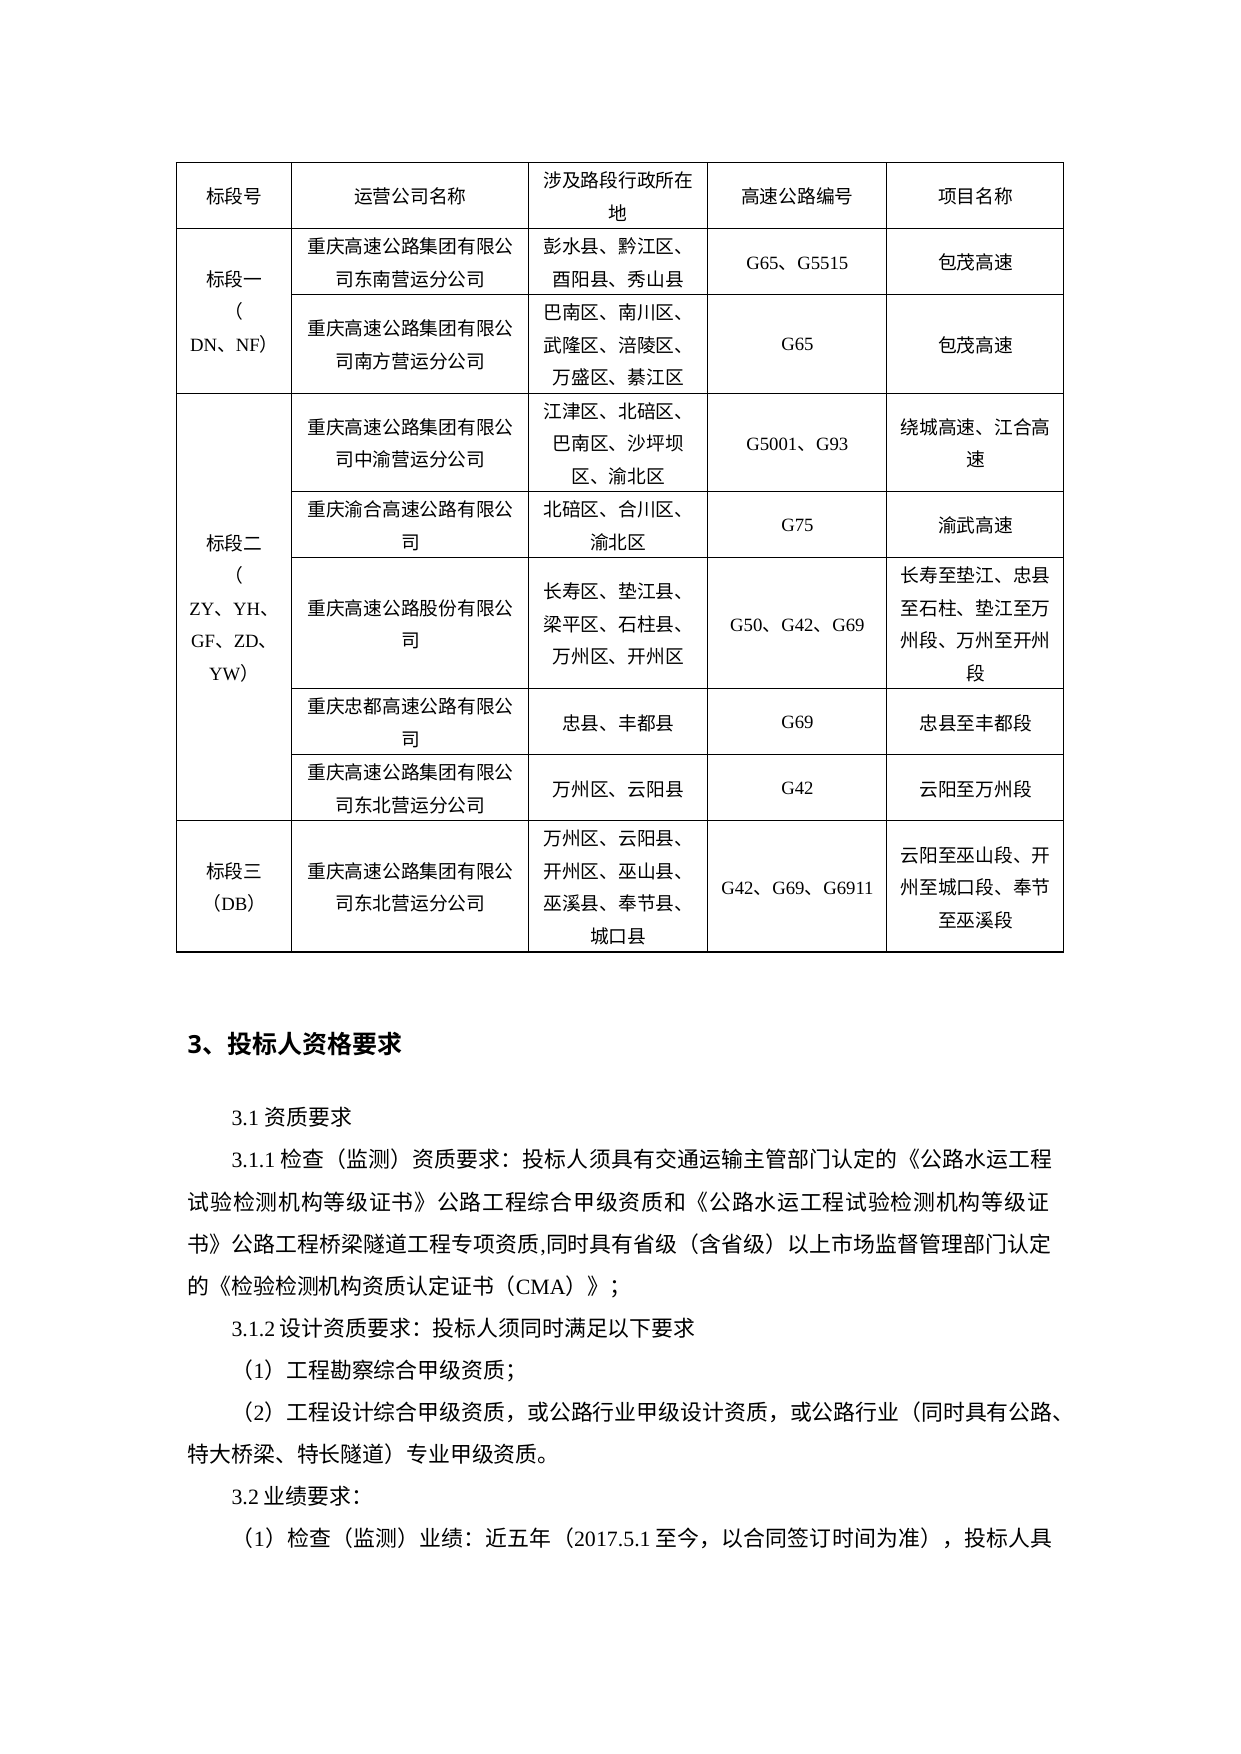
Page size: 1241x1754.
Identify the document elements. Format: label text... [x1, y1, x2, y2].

table_cell 忠县、丰都县 [529, 689, 707, 754]
table_cell 标段二（ZY、YH、GF、ZD、YW） [177, 394, 291, 820]
text （1）工程勘察综合甲级资质； [187, 1352, 1053, 1385]
table_cell G42 [708, 755, 886, 820]
table_cell 北碚区、合川区、渝北区 [529, 492, 707, 557]
table_cell 万州区、云阳县、开州区、巫山县、巫溪县、奉节县、城口县 [529, 821, 707, 951]
table_cell 云阳至巫山段、开州至城口段、奉节至巫溪段 [887, 821, 1063, 951]
table_cell 标段三（DB） [177, 821, 291, 951]
table_cell 渝武高速 [887, 492, 1063, 557]
table_header 涉及路段行政所在地 [529, 163, 707, 228]
table_cell 长寿区、垫江县、梁平区、石柱县、万州区、开州区 [529, 558, 707, 688]
table_cell 万州区、云阳县 [529, 755, 707, 820]
table_cell G42、G69、G6911 [708, 821, 886, 951]
table_cell 重庆高速公路集团有限公司南方营运分公司 [292, 295, 528, 393]
text 3.1.1检查（监测）资质要求：投标人须具有交通运输主管部门认定的《公路水运工程试验检测机构等级证书》公路工程综合甲级资质和《公路水运工程试验检测机构等级证书》公路工程桥梁隧道工程专项资质,同时具有省级（含省级）以上市场监督管理部门认定的《检验检测机构资质认定证书（CMA）》； [187, 1142, 1053, 1301]
table_cell 包茂高速 [887, 295, 1063, 393]
table_cell 包茂高速 [887, 229, 1063, 294]
text 3.2业绩要求： [187, 1478, 1053, 1511]
table_cell 忠县至丰都段 [887, 689, 1063, 754]
table_cell 重庆高速公路集团有限公司东南营运分公司 [292, 229, 528, 294]
table_header 运营公司名称 [292, 163, 528, 228]
table_cell 长寿至垫江、忠县至石柱、垫江至万州段、万州至开州段 [887, 558, 1063, 688]
text （2）工程设计综合甲级资质，或公路行业甲级设计资质，或公路行业（同时具有公路、特大桥梁、特长隧道）专业甲级资质。 [187, 1394, 1053, 1469]
subtitle 3、投标人资格要求 [187, 1010, 1053, 1075]
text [187, 1521, 1053, 1553]
table_cell 重庆渝合高速公路有限公司 [292, 492, 528, 557]
table_cell 云阳至万州段 [887, 755, 1063, 820]
table_cell G75 [708, 492, 886, 557]
table_cell 巴南区、南川区、武隆区、涪陵区、万盛区、綦江区 [529, 295, 707, 393]
table_cell 重庆高速公路集团有限公司东北营运分公司 [292, 755, 528, 820]
table_cell 重庆高速公路集团有限公司东北营运分公司 [292, 821, 528, 951]
table_cell 重庆高速公路股份有限公司 [292, 558, 528, 688]
table_cell G5001、G93 [708, 394, 886, 491]
table_cell 重庆高速公路集团有限公司中渝营运分公司 [292, 394, 528, 491]
table_cell G69 [708, 689, 886, 754]
table_header 高速公路编号 [708, 163, 886, 228]
table_header 标段号 [177, 163, 291, 228]
text 3.1 资质要求 [187, 1100, 1053, 1132]
table_cell G65、G5515 [708, 229, 886, 294]
table_cell 彭水县、黔江区、酉阳县、秀山县 [529, 229, 707, 294]
table_cell G50、G42、G69 [708, 558, 886, 688]
text 3.1.2设计资质要求：投标人须同时满足以下要求 [187, 1310, 1053, 1343]
table_cell 江津区、北碚区、巴南区、沙坪坝区、渝北区 [529, 394, 707, 491]
table_cell G65 [708, 295, 886, 393]
table_cell 绕城高速、江合高速 [887, 394, 1063, 491]
table_cell 重庆忠都高速公路有限公司 [292, 689, 528, 754]
table_cell 标段一（DN、NF） [177, 229, 291, 393]
table_header 项目名称 [887, 163, 1063, 228]
